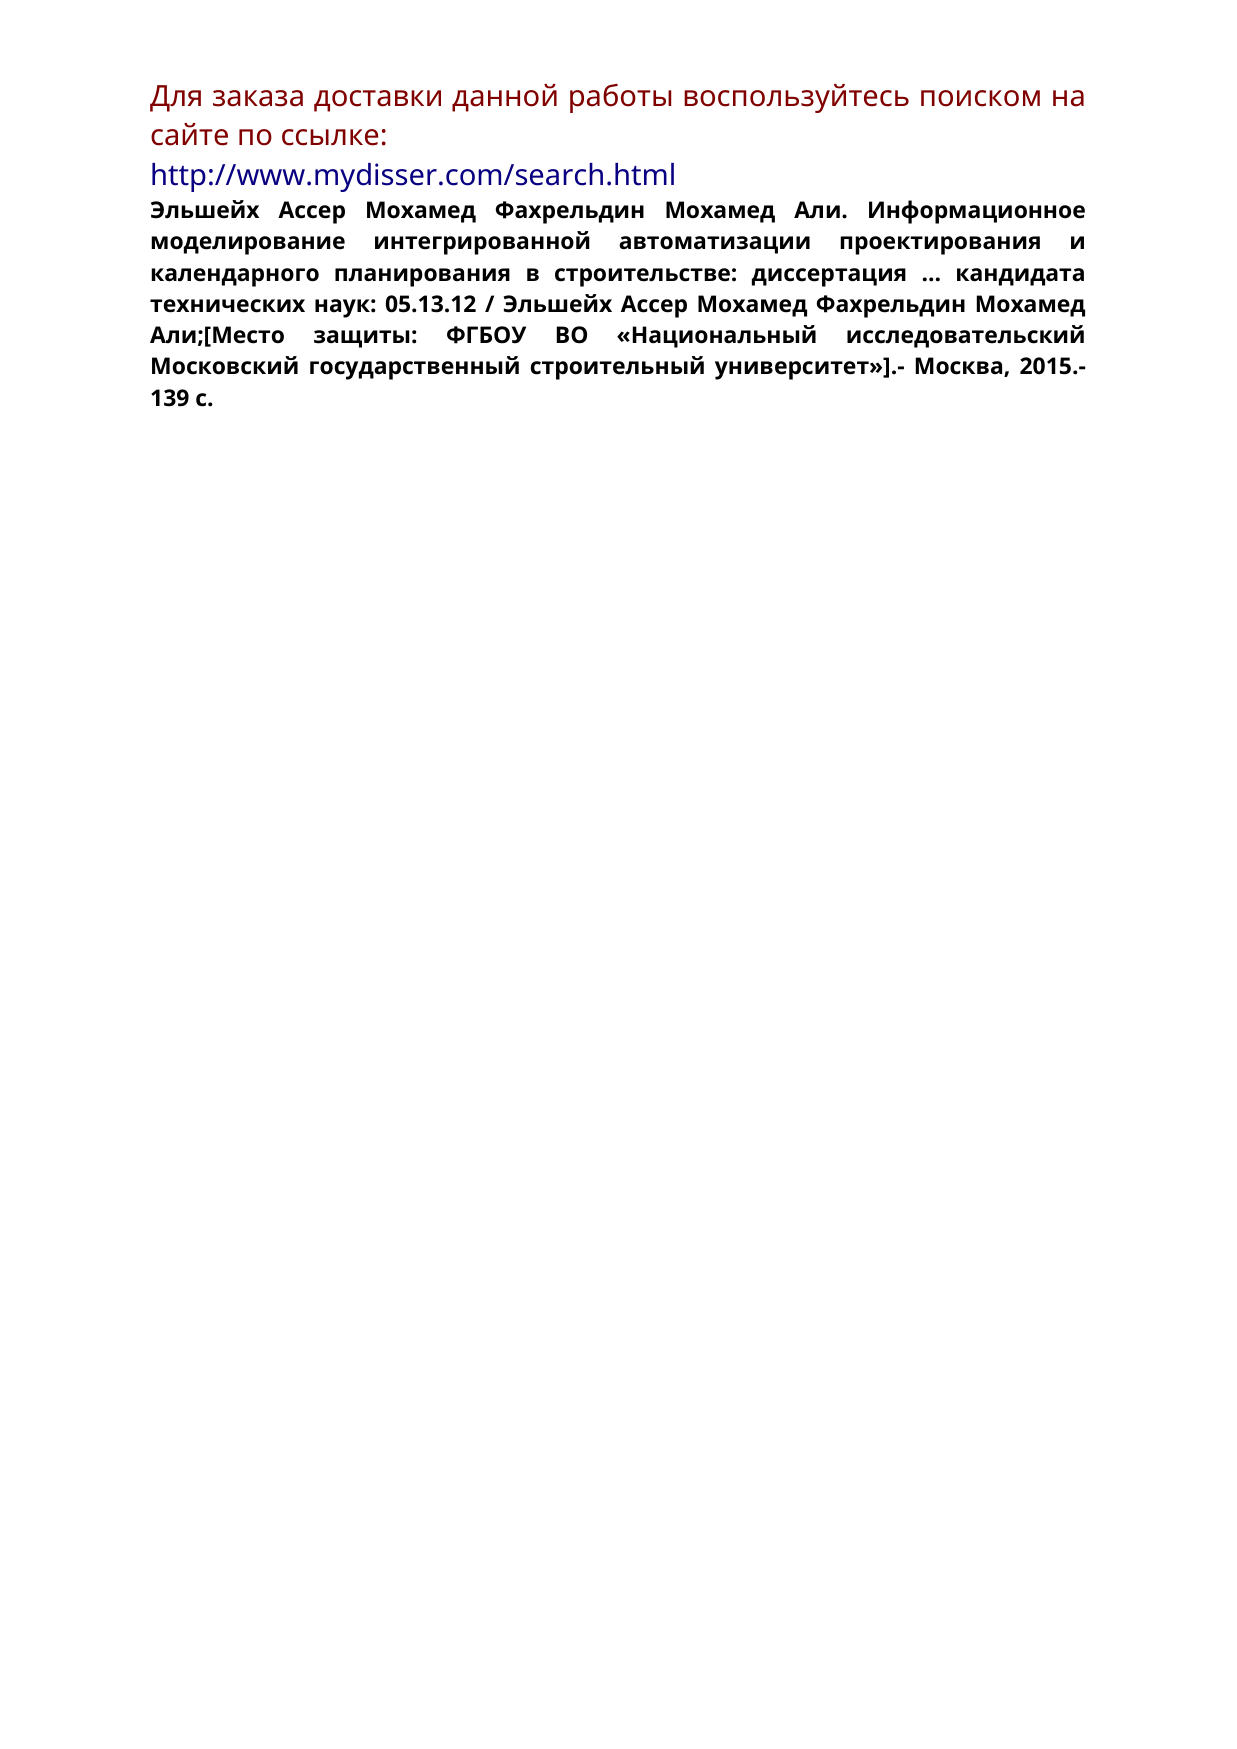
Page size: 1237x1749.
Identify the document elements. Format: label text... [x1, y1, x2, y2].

text Эльшейх Ассер Мохамед Фахрельдин Мохамед Али. Информационное моделирование интегрированной автоматизации проектирования и календарного планирования в строительстве: диссертация ... кандидата технических наук: 05.13.12 / Эльшейх Ассер Мохамед Фахрельдин Мохамед Али;[Место защиты: ФГБОУ ВО «Национальный исследовательский Московский государственный строительный университет»].- Москва, 2015.- 139 с. [150, 194, 1086, 413]
